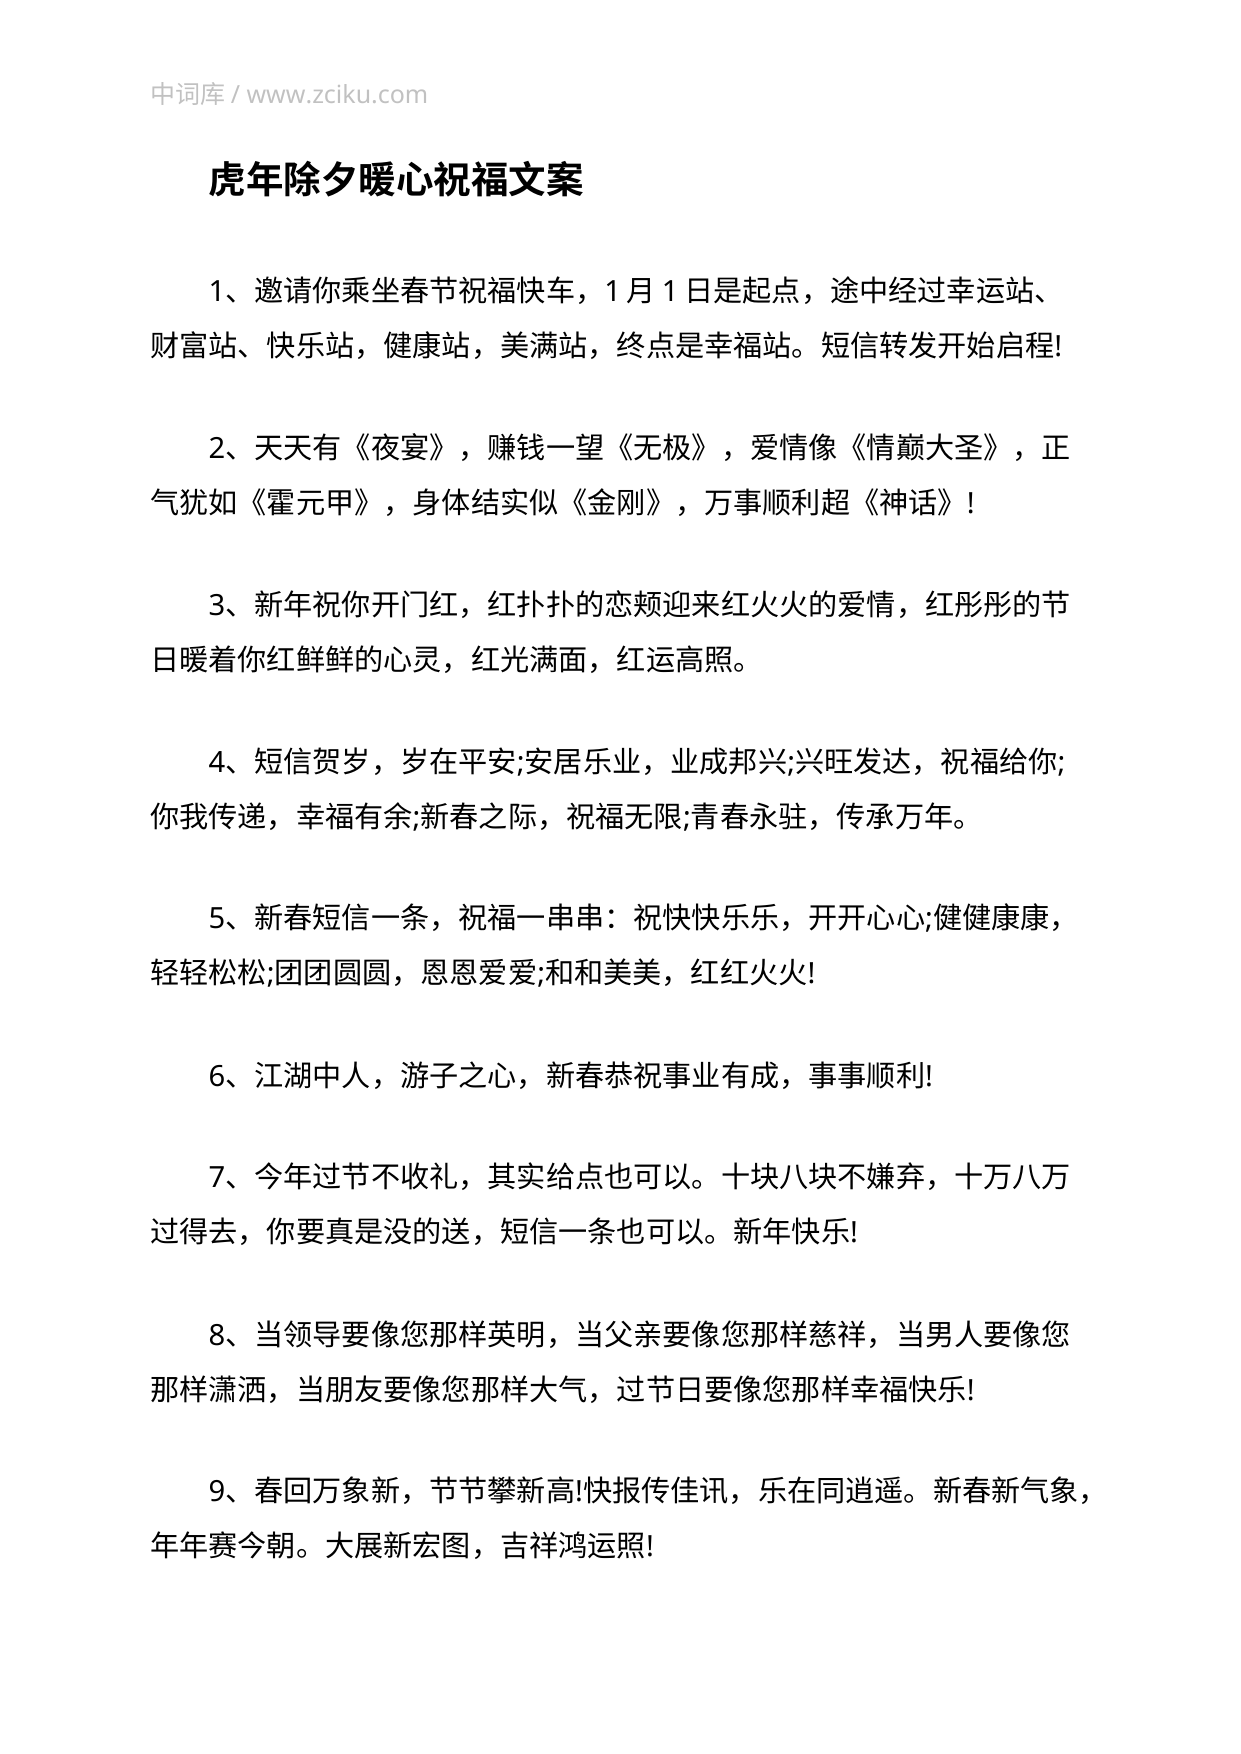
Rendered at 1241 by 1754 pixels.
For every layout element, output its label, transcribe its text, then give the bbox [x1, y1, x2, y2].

text 虎年除夕暖心祝福文案 [150, 150, 1090, 204]
text 5、新春短信一条，祝福一串串：祝快快乐乐，开开心心;健健康康，轻轻松松;团团圆圆，恩恩爱爱;和和美美，红红火火! [150, 895, 1090, 992]
text 6、江湖中人，游子之心，新春恭祝事业有成，事事顺利! [150, 1052, 1090, 1094]
text 2、天天有《夜宴》，赚钱一望《无极》，爱情像《情巅大圣》，正气犹如《霍元甲》，身体结实似《金刚》，万事顺利超《神话》! [150, 424, 1090, 522]
text 8、当领导要像您那样英明，当父亲要像您那样慈祥，当男人要像您那样潇洒，当朋友要像您那样大气，过节日要像您那样幸福快乐! [150, 1311, 1090, 1408]
text 4、短信贺岁，岁在平安;安居乐业，业成邦兴;兴旺发达，祝福给你;你我传递，幸福有余;新春之际，祝福无限;青春永驻，传承万年。 [150, 738, 1090, 836]
text 7、今年过节不收礼，其实给点也可以。十块八块不嫌弃，十万八万过得去，你要真是没的送，短信一条也可以。新年快乐! [150, 1154, 1090, 1251]
text 1、邀请你乘坐春节祝福快车，1月1日是起点，途中经过幸运站、财富站、快乐站，健康站，美满站，终点是幸福站。短信转发开始启程! [150, 267, 1090, 365]
text 3、新年祝你开门红，红扑扑的恋颊迎来红火火的爱情，红彤彤的节日暖着你红鲜鲜的心灵，红光满面，红运高照。 [150, 581, 1090, 679]
text 9、春回万象新，节节攀新高!快报传佳讯，乐在同逍遥。新春新气象，年年赛今朝。大展新宏图，吉祥鸿运照! [150, 1468, 1090, 1565]
